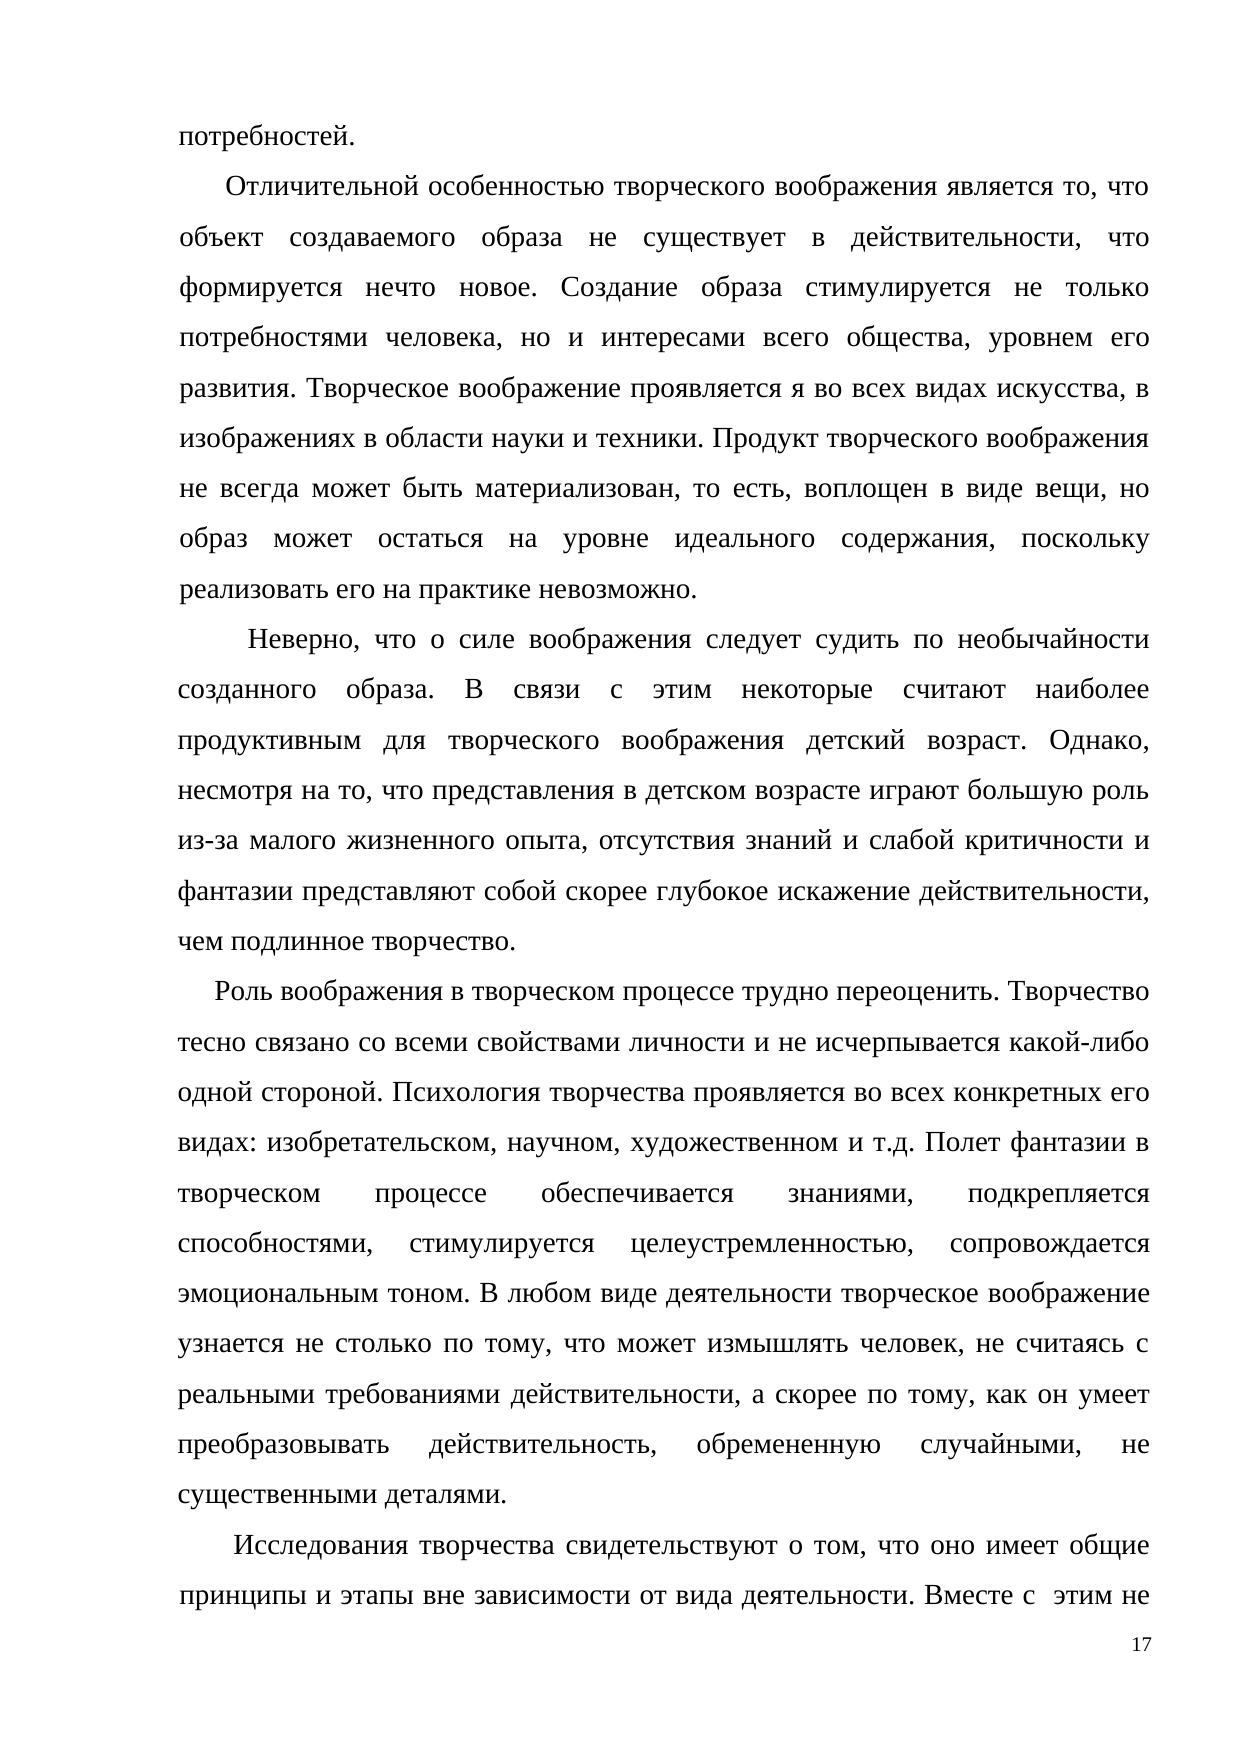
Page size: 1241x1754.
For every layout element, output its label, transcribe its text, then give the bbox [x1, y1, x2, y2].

text Неверно, что о силе воображения следует судить по необычайности созданного образа. В связи с этим некоторые считают наиболее продуктивным для творческого воображения детский возраст. Однако, несмотря на то, что представления в детском возрасте играют большую роль из-за малого жизненного опыта, отсутствия знаний и слабой критичности и фантазии представляют собой скорее глубокое искажение действительности, чем подлинное творчество. [177, 621, 1151, 957]
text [179, 1527, 1152, 1611]
text Отличительной особенностью творческого воображения является то, что объект создаваемого образа не существует в действительности, что формируется нечто новое. Создание образа стимулируется не только потребностями человека, но и интересами всего общества, уровнем его развития. Творческое воображение проявляется я во всех видах искусства, в изображениях в области науки и техники. Продукт творческого воображения не всегда может быть материализован, то есть, воплощен в виде вещи, но образ может остаться на уровне идеального содержания, поскольку реализовать его на практике невозможно. [179, 168, 1151, 604]
text Роль воображения в творческом процессе трудно переоценить. Творчество тесно связано со всеми свойствами личности и не исчерпывается какой-либо одной стороной. Психология творчества проявляется во всех конкретных его видах: изобретательском, научном, художественном и т.д. Полет фантазии в творческом процессе обеспечивается знаниями, подкрепляется способностями, стимулируется целеустремленностью, сопровождается эмоциональным тоном. В любом виде деятельности творческое воображение узнается не столько по тому, что может измышлять человек, не считаясь с реальными требованиями действительности, а скорее по тому, как он умеет преобразовывать действительность, обремененную случайными, не существенными деталями. [177, 973, 1151, 1510]
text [178, 118, 1152, 152]
